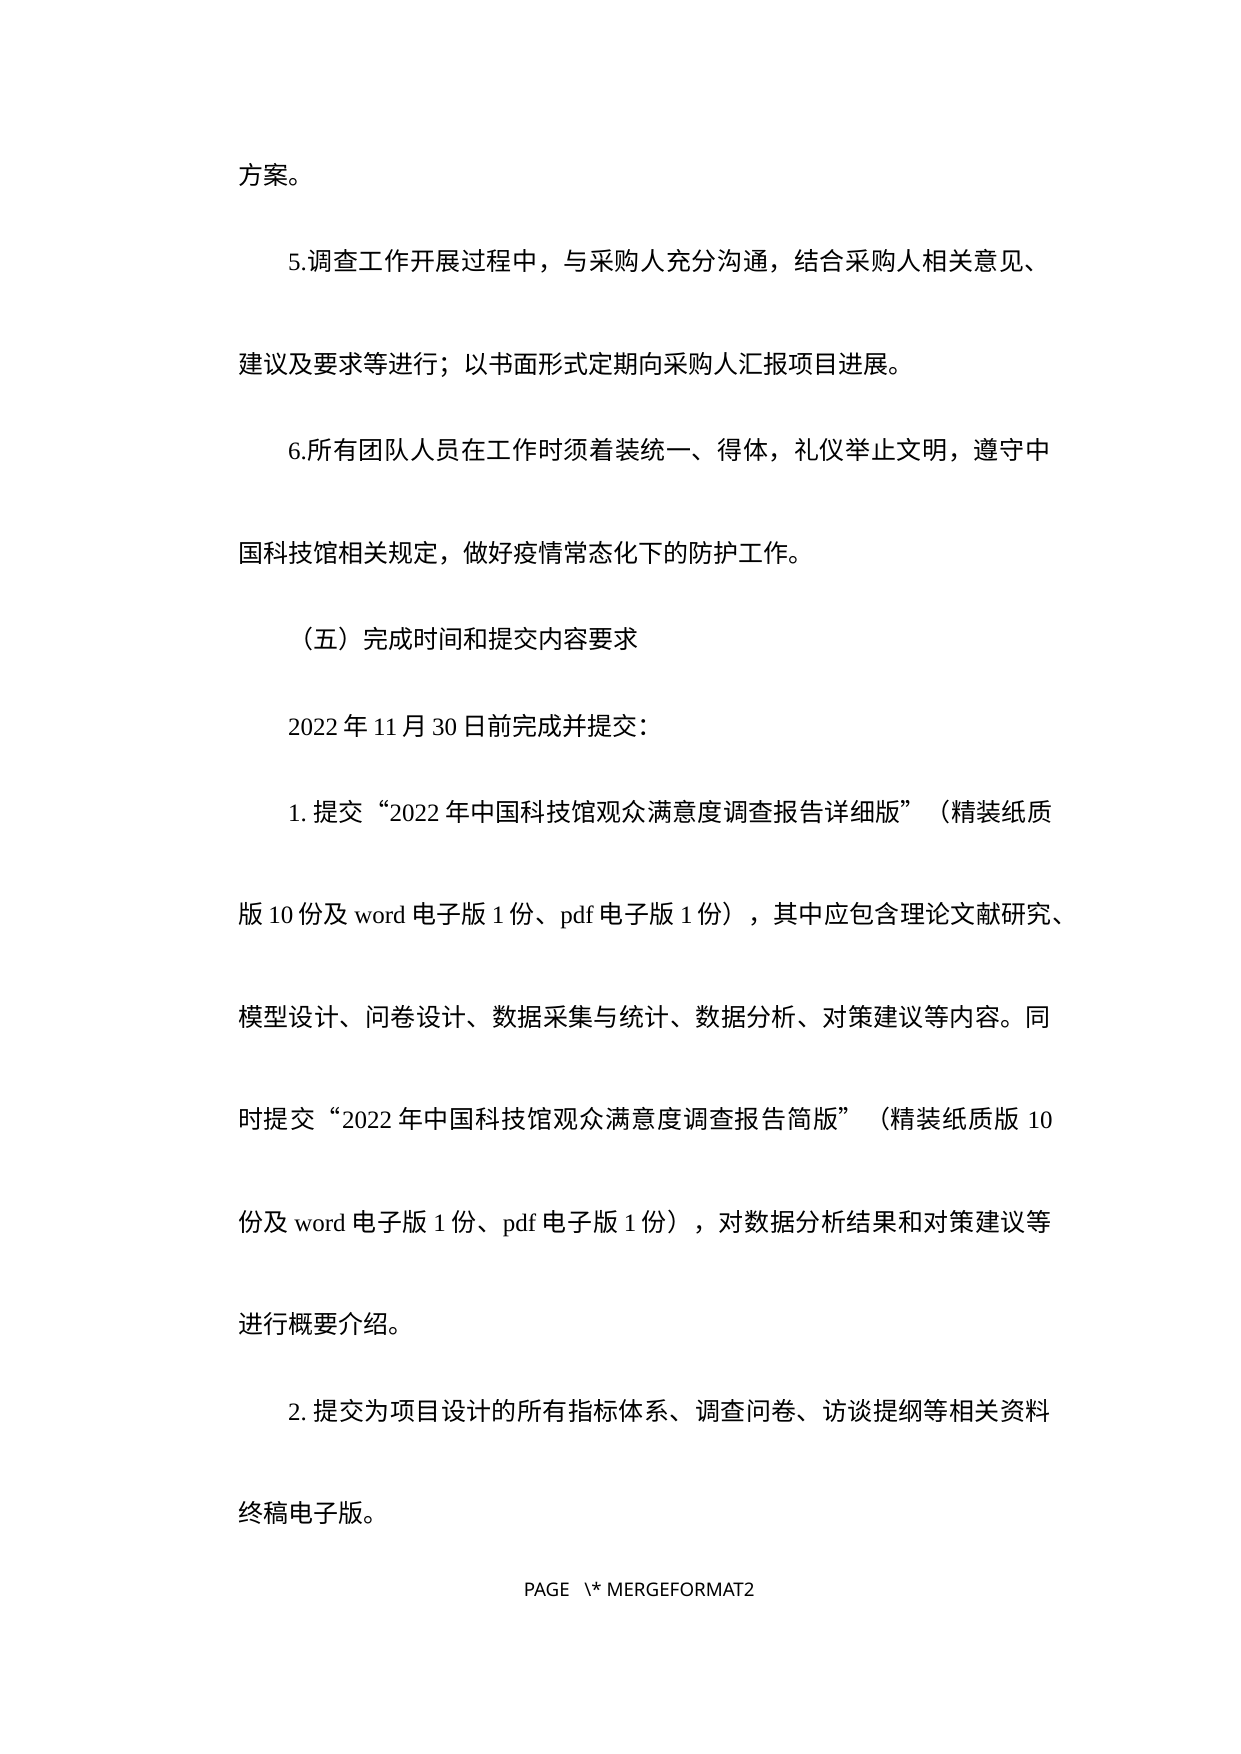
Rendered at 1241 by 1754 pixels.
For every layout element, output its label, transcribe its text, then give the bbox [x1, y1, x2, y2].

text 2022年11月30日前完成并提交： [238, 690, 1052, 758]
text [238, 139, 1052, 207]
text 1. 提交“2022年中国科技馆观众满意度调查报告详细版”（精装纸质版10份及word电子版1份、pdf电子版1份），其中应包含理论文献研究、模型设计、问卷设计、数据采集与统计、数据分析、对策建议等内容。同时提交“2022年中国科技馆观众满意度调查报告简版”（精装纸质版10份及word电子版1份、pdf电子版1份），对数据分析结果和对策建议等进行概要介绍。 [238, 776, 1052, 1357]
text 6.所有团队人员在工作时须着装统一、得体，礼仪举止文明，遵守中国科技馆相关规定，做好疫情常态化下的防护工作。 [238, 414, 1052, 585]
text 2. 提交为项目设计的所有指标体系、调查问卷、访谈提纲等相关资料终稿电子版。 [238, 1375, 1052, 1546]
text 5.调查工作开展过程中，与采购人充分沟通，结合采购人相关意见、建议及要求等进行；以书面形式定期向采购人汇报项目进展。 [238, 226, 1052, 396]
text （五）完成时间和提交内容要求 [238, 603, 1052, 672]
